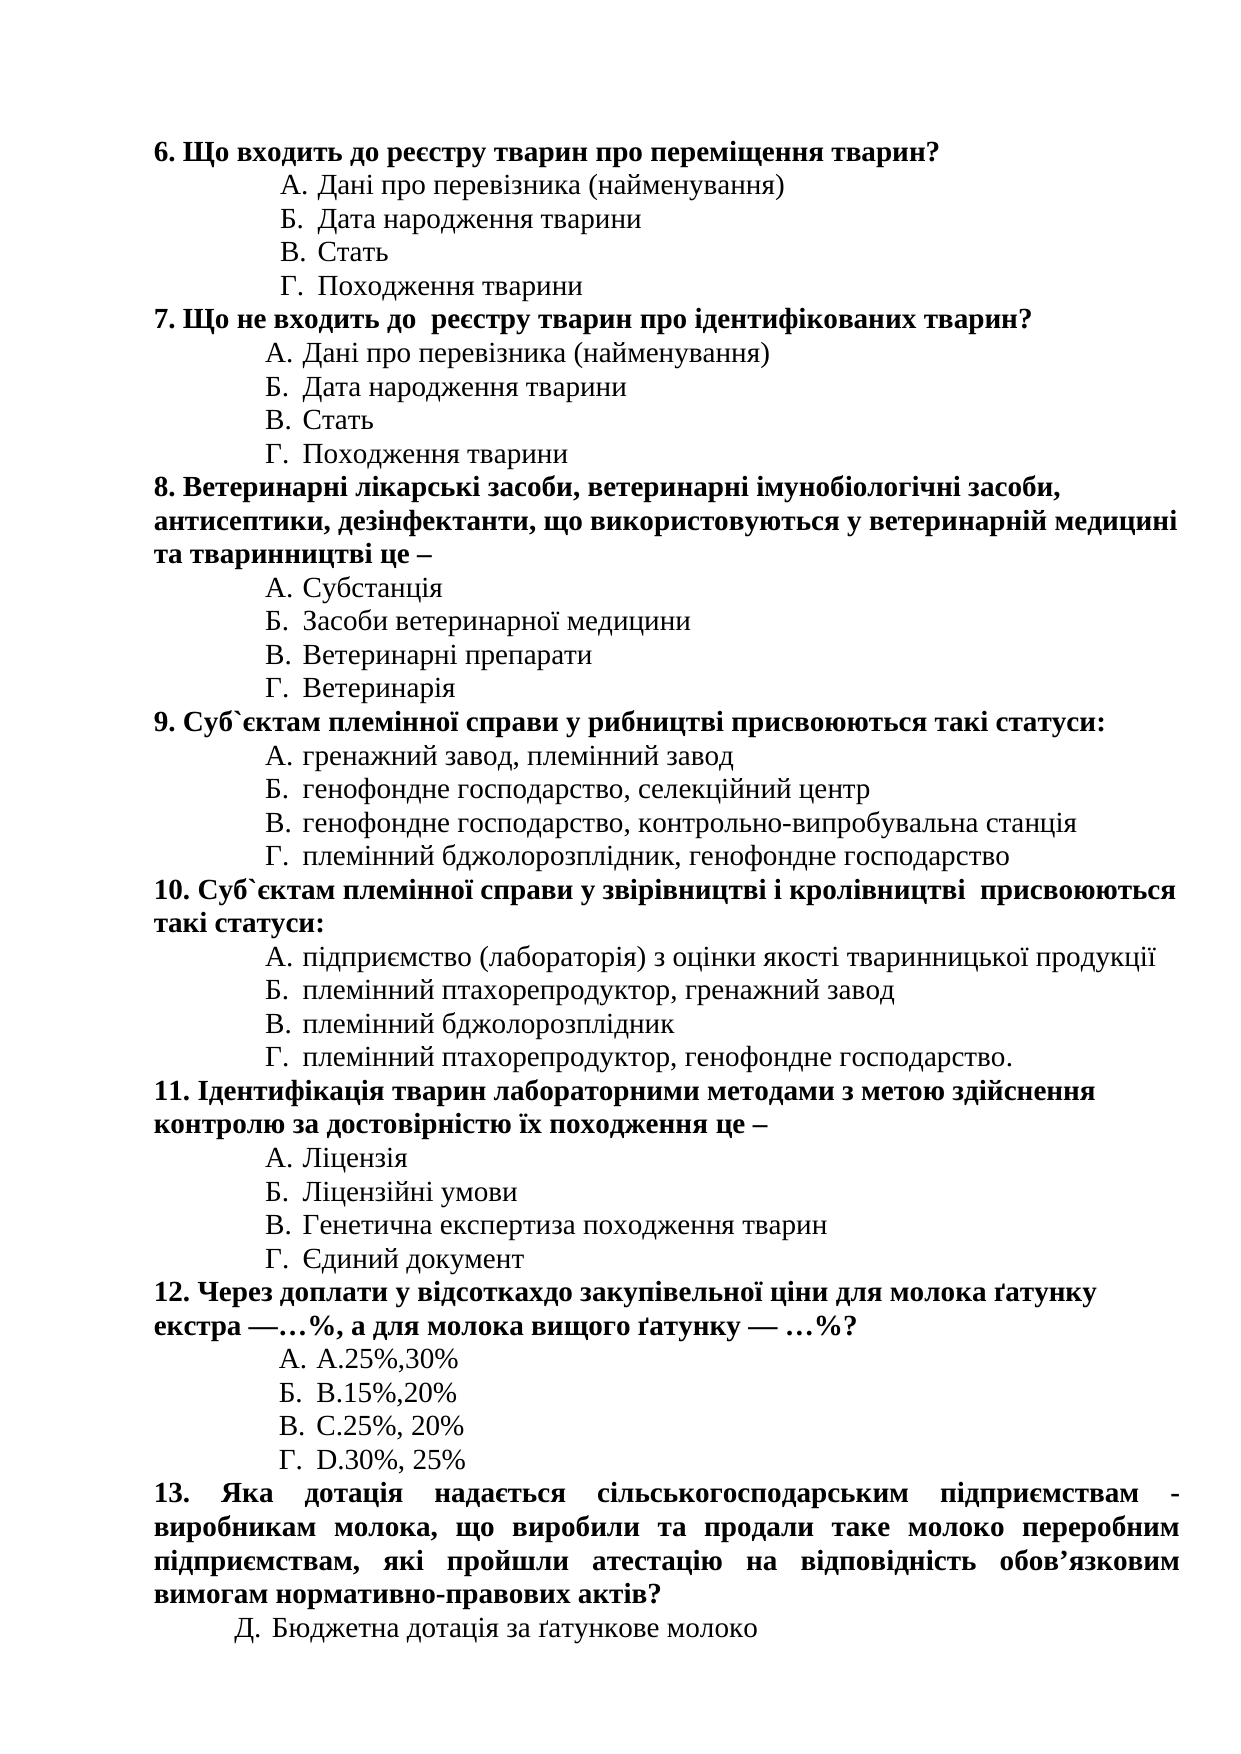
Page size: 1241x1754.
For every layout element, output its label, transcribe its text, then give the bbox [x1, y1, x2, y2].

list Стать [265, 402, 1181, 436]
list Дані про перевізника (найменування) [265, 335, 1181, 369]
list Ліцензія [265, 1140, 1181, 1174]
text 7. Що не входить до реєстру тварин про ідентифікованих тварин? [153, 302, 1181, 335]
list Засоби ветеринарної медицини [265, 603, 1181, 637]
list гренажний завод, племінний завод [265, 738, 1181, 771]
list A.25%,30% [278, 1341, 1181, 1375]
list Генетична експертиза походження тварин [265, 1207, 1181, 1241]
list C.25%, 20% [278, 1408, 1181, 1442]
list генофондне господарство, контрольно-випробувальна станція [265, 805, 1181, 838]
list генофондне господарство, селекційний центр [265, 771, 1181, 805]
list B.15%,20% [278, 1375, 1181, 1408]
list племінний птахорепродуктор, генофондне господарство. [265, 1039, 1181, 1073]
list Субстанція [265, 570, 1181, 603]
list Єдиний документ [265, 1241, 1181, 1274]
list племінний птахорепродуктор, гренажний завод [265, 972, 1181, 1006]
list Дата народження тварини [265, 369, 1181, 402]
list Походження тварини [265, 436, 1181, 469]
list племінний бджолорозплідник, генофондне господарство [265, 838, 1181, 872]
text 8. Ветеринарні лікарські засоби, ветеринарні імунобіологічні засоби, антисептики, дезінфектанти, що використовуються у ветеринарній медицині та тваринництві це – [153, 469, 1181, 570]
list Походження тварини [280, 268, 1181, 302]
list підприємство (лабораторія) з оцінки якості тваринницької продукції [265, 939, 1181, 972]
list Бюджетна дотація за ґатункове молоко [234, 1610, 1181, 1643]
text 13. Яка дотація надається сільськогосподарським підприємствам - виробникам молока, що виробили та продали таке молоко переробним підприємствам, які пройшли атестацію на відповідність обов’язковим вимогам нормативно-правових актів? [153, 1476, 1181, 1610]
list Ветеринарія [265, 671, 1181, 704]
list Ліцензійні умови [265, 1174, 1181, 1207]
text 10. Суб`єктам племінної справи у звірівництві і кролівництві присвоюються такі статуси: [153, 872, 1181, 939]
text 12. Через доплати у відсоткахдо закупівельної ціни для молока ґатунку екстра —…%, а для молока вищого ґатунку — …%? [153, 1274, 1181, 1341]
list Ветеринарні препарати [265, 637, 1181, 671]
list племінний бджолорозплідник [265, 1006, 1181, 1039]
list D.30%, 25% [278, 1442, 1181, 1476]
list Стать [280, 234, 1181, 268]
text 11. Ідентифікація тварин лабораторними методами з метою здійснення контролю за достовірністю їх походження це – [153, 1073, 1181, 1140]
text 9. Суб`єктам племінної справи у рибництві присвоюються такі статуси: [153, 704, 1181, 738]
list Дані про перевізника (найменування) [280, 167, 1181, 201]
list Дата народження тварини [280, 201, 1181, 234]
text 6. Що входить до реєстру тварин про переміщення тварин? [153, 134, 1181, 167]
